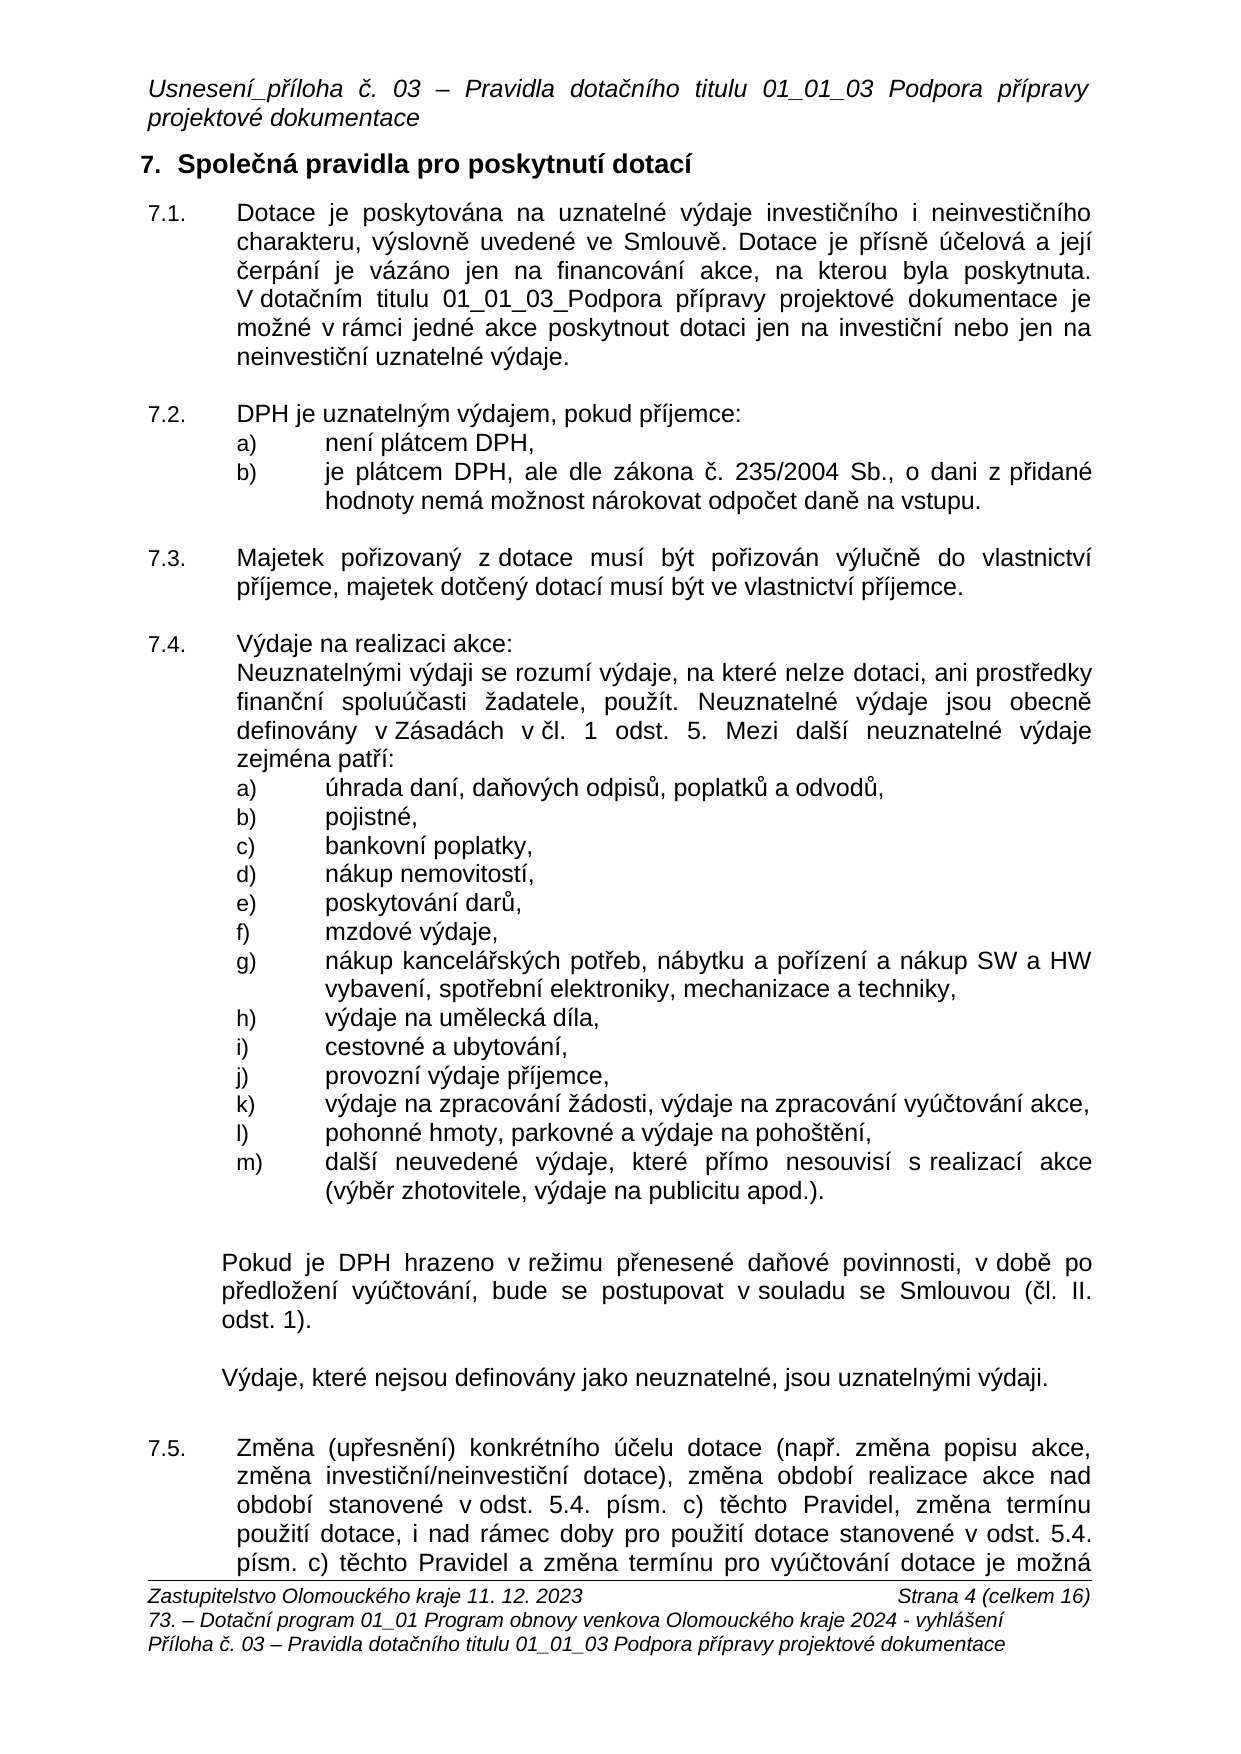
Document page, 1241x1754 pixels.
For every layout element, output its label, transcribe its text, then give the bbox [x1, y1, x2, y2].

list bankovní poplatky, [236, 831, 1092, 859]
list Společná pravidla pro poskytnutí dotací [140, 148, 1092, 179]
list Neuznatelnými výdaji se rozumí výdaje, na které nelze dotaci, ani prostředky finanční spoluúčasti žadatele, použít. Neuznatelné výdaje jsou obecně definovány v Zásadách v čl. 1 odst. 5. Mezi další neuznatelné výdaje zejména patří: [236, 658, 1092, 773]
list Dotace je poskytována na uznatelné výdaje investičního i neinvestičního charakteru, výslovně uvedené ve Smlouvě. Dotace je přísně účelová a její čerpání je vázáno jen na financování akce, na kterou byla poskytnuta. V dotačním titulu 01_01_03_Podpora přípravy projektové dokumentace je možné v rámci jedné akce poskytnout dotaci jen na investiční nebo jen na neinvestiční uznatelné výdaje. [148, 198, 1092, 371]
list pojistné, [236, 802, 1092, 831]
list výdaje na umělecká díla, [236, 1003, 1092, 1032]
list úhrada daní, daňových odpisů, poplatků a odvodů, [236, 773, 1092, 802]
list další neuvedené výdaje, které přímo nesouvisí s realizací akce (výběr zhotovitele, výdaje na publicitu apod.). [236, 1147, 1092, 1204]
list Výdaje na realizaci akce: [148, 629, 1092, 658]
list nákup kancelářských potřeb, nábytku a pořízení a nákup SW a HW vybavení, spotřební elektroniky, mechanizace a techniky, [236, 946, 1092, 1003]
list je plátcem DPH, ale dle zákona č. 235/2004 Sb., o dani z přidané hodnoty nemá možnost nárokovat odpočet daně na vstupu. [236, 457, 1092, 514]
list výdaje na zpracování žádosti, výdaje na zpracování vyúčtování akce, [236, 1089, 1092, 1118]
list poskytování darů, [236, 888, 1092, 917]
list Majetek pořizovaný z dotace musí být pořizován výlučně do vlastnictví příjemce, majetek dotčený dotací musí být ve vlastnictví příjemce. [148, 543, 1092, 601]
list cestovné a ubytování, [236, 1032, 1092, 1061]
list nákup nemovitostí, [236, 859, 1092, 888]
list mzdové výdaje, [236, 917, 1092, 946]
list DPH je uznatelným výdajem, pokud příjemce: [148, 399, 1092, 428]
list není plátcem DPH, [236, 428, 1092, 457]
list provozní výdaje příjemce, [236, 1061, 1092, 1089]
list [148, 1432, 1092, 1576]
list pohonné hmoty, parkovné a výdaje na pohoštění, [236, 1118, 1092, 1147]
text Pokud je DPH hrazeno v režimu přenesené daňové povinnosti, v době po předložení vyúčtování, bude se postupovat v souladu se Smlouvou (čl. II. odst. 1). [221, 1247, 1092, 1334]
text Výdaje, které nejsou definovány jako neuznatelné, jsou uznatelnými výdaji. [221, 1362, 1092, 1391]
